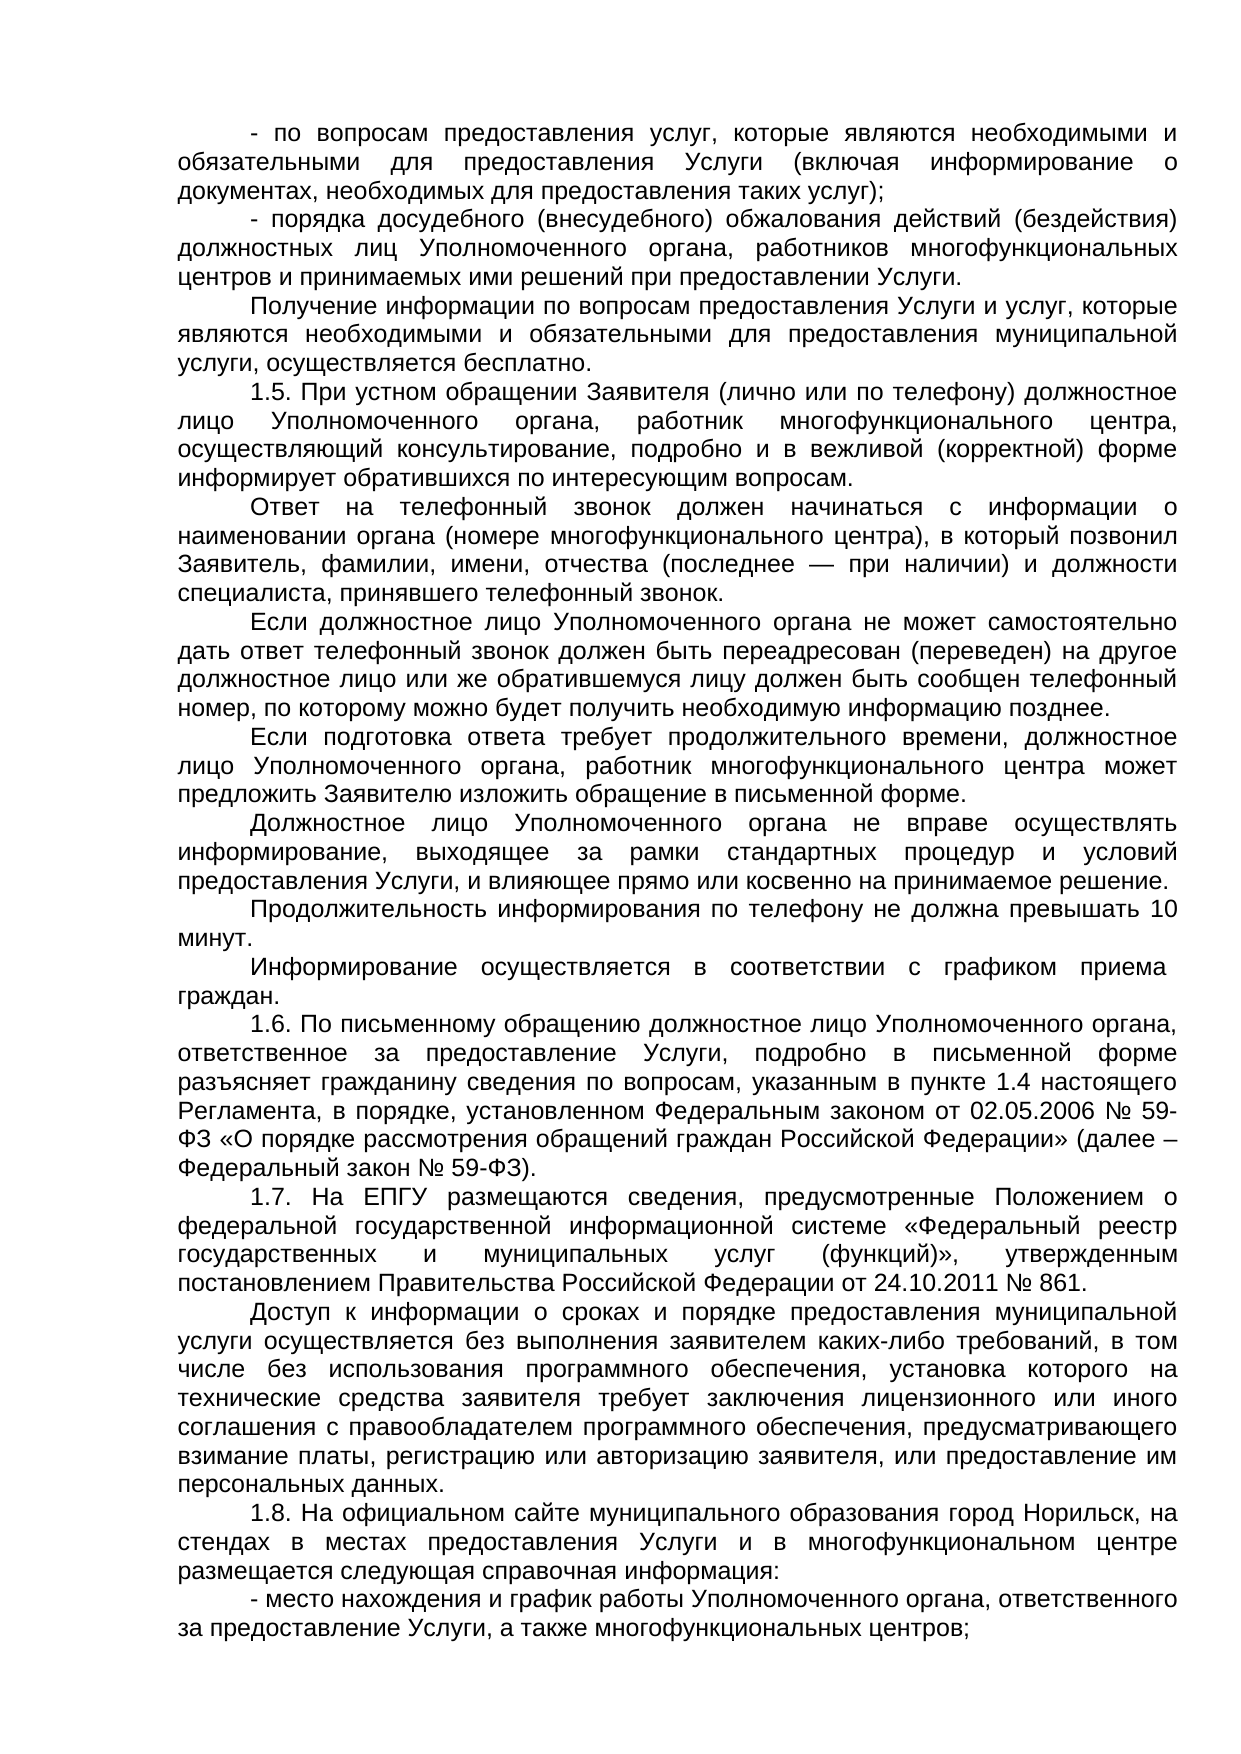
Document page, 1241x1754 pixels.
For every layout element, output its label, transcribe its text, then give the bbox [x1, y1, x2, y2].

text - место нахождения и график работы Уполномоченного органа, ответственного за предоставление Услуги, а также многофункциональных центров; [177, 1584, 1179, 1642]
text 1.6. По письменному обращению должностное лицо Уполномоченного органа, ответственное за предоставление Услуги, подробно в письменной форме разъясняет гражданину сведения по вопросам, указанным в пункте 1.4 настоящего Регламента, в порядке, установленном Федеральным законом от 02.05.2006 № 59-ФЗ «О порядке рассмотрения обращений граждан Российской Федерации» (далее – Федеральный закон № 59-ФЗ). [177, 1009, 1179, 1182]
text Получение информации по вопросам предоставления Услуги и услуг, которые являются необходимыми и обязательными для предоставления муниципальной услуги, осуществляется бесплатно. [177, 291, 1179, 377]
text Если подготовка ответа требует продолжительного времени, должностное лицо Уполномоченного органа, работник многофункционального центра может предложить Заявителю изложить обращение в письменной форме. [177, 722, 1179, 808]
text - порядка досудебного (внесудебного) обжалования действий (бездействия) должностных лиц Уполномоченного органа, работников многофункциональных центров и принимаемых ими решений при предоставлении Услуги. [177, 204, 1179, 291]
text Ответ на телефонный звонок должен начинаться с информации о наименовании органа (номере многофункционального центра), в который позвонил Заявитель, фамилии, имени, отчества (последнее — при наличии) и должности специалиста, принявшего телефонный звонок. [177, 492, 1179, 607]
text Доступ к информации о сроках и порядке предоставления муниципальной услуги осуществляется без выполнения заявителем каких-либо требований, в том числе без использования программного обеспечения, установка которого на технические средства заявителя требует заключения лицензионного или иного соглашения с правообладателем программного обеспечения, предусматривающего взимание платы, регистрацию или авторизацию заявителя, или предоставление им персональных данных. [177, 1297, 1179, 1498]
text Информирование осуществляется в соответствии с графиком приема граждан. [177, 952, 1167, 1009]
text 1.8. На официальном сайте муниципального образования город Норильск, на стендах в местах предоставления Услуги и в многофункциональном центре размещается следующая справочная информация: [177, 1498, 1179, 1584]
text Должностное лицо Уполномоченного органа не вправе осуществлять информирование, выходящее за рамки стандартных процедур и условий предоставления Услуги, и влияющее прямо или косвенно на принимаемое решение. [177, 808, 1179, 894]
text Если должностное лицо Уполномоченного органа не может самостоятельно дать ответ телефонный звонок должен быть переадресован (переведен) на другое должностное лицо или же обратившемуся лицу должен быть сообщен телефонный номер, по которому можно будет получить необходимую информацию позднее. [177, 607, 1179, 722]
text Продолжительность информирования по телефону не должна превышать 10 минут. [177, 894, 1179, 952]
text 1.5. При устном обращении Заявителя (лично или по телефону) должностное лицо Уполномоченного органа, работник многофункционального центра, осуществляющий консультирование, подробно и в вежливой (корректной) форме информирует обратившихся по интересующим вопросам. [177, 377, 1179, 492]
text 1.7. На ЕПГУ размещаются сведения, предусмотренные Положением о федеральной государственной информационной системе «Федеральный реестр государственных и муниципальных услуг (функций)», утвержденным постановлением Правительства Российской Федерации от 24.10.2011 № 861. [177, 1182, 1179, 1297]
text - по вопросам предоставления услуг, которые являются необходимыми и обязательными для предоставления Услуги (включая информирование о документах, необходимых для предоставления таких услуг); [177, 118, 1179, 204]
